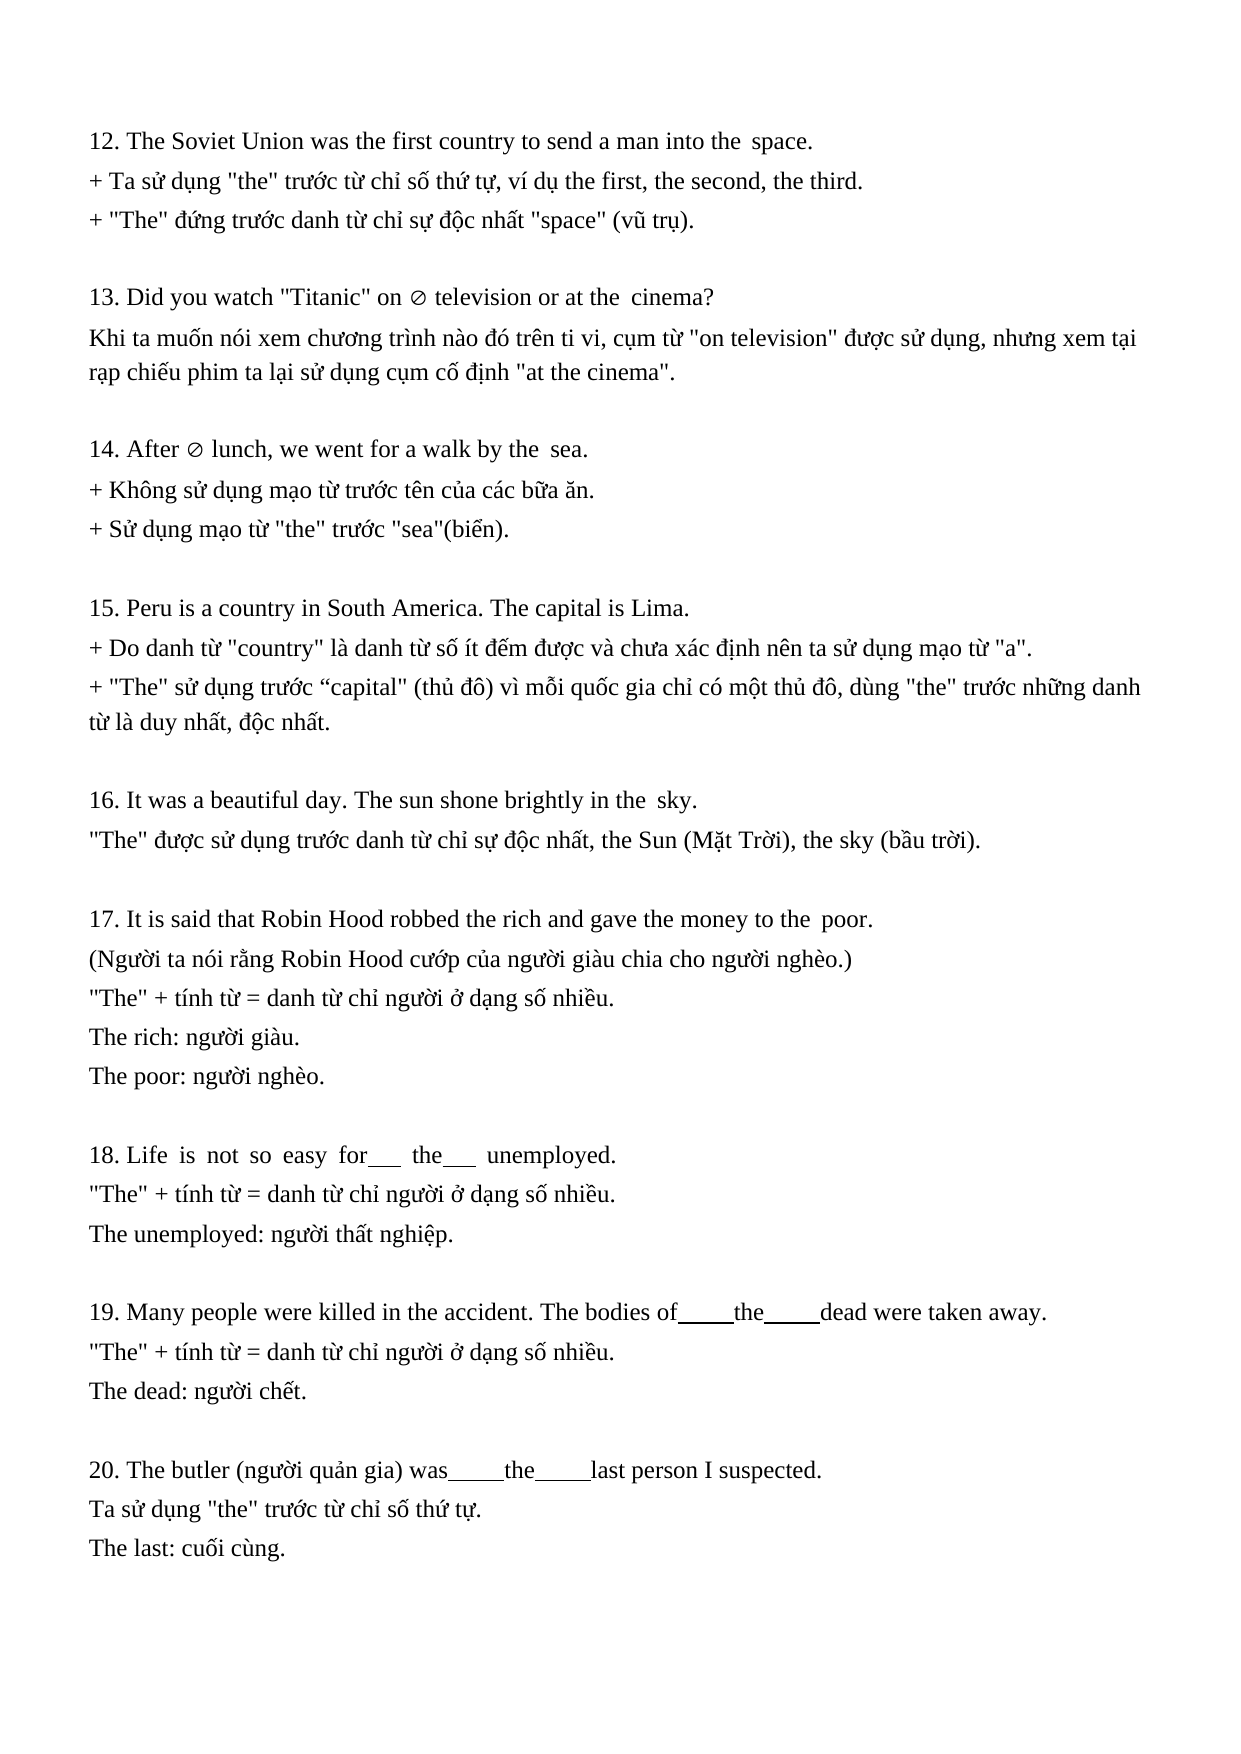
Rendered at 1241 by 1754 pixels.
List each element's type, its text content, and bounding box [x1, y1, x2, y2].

list Did you watch "Titanic" on  television or at the cinema? [89, 282, 1163, 311]
list The Soviet Union was the first country to send a man into the space. [89, 126, 1163, 155]
text từ là duy nhất, độc nhất. [88, 707, 1163, 735]
list The butler (người quản gia) was the last person I suspected. Ta sử dụng "the" trước từ chỉ số thứ tự. [89, 1455, 823, 1523]
text (Người ta nói rằng Robin Hood cướp của người giàu chia cho người nghèo.) "The" + tính từ = danh từ chỉ người ở dạng số nhiều. [88, 944, 854, 1011]
list Many people were killed in the accident. The bodies of the dead were taken away. "The" + tính từ = danh từ chỉ người ở dạng số nhiều. [89, 1297, 1048, 1365]
text + Sử dụng mạo từ "the" trước "sea"(biển). [88, 514, 1163, 543]
text + Không sử dụng mạo từ trước tên của các bữa ăn. [88, 475, 1163, 503]
text The rich: người giàu. [88, 1022, 325, 1051]
text + "The" sử dụng trước “capital" (thủ đô) vì mỗi quốc gia chỉ có một thủ đô, dùng "the" trước những danh [88, 672, 1163, 701]
text The dead: người chết. [88, 1376, 1163, 1404]
text The poor: người nghèo. [88, 1061, 325, 1090]
text + Do danh từ "country" là danh từ số ít đếm được và chưa xác định nên ta sử dụng mạo từ "a". [88, 633, 1163, 661]
text "The" được sử dụng trước danh từ chỉ sự độc nhất, the Sun (Mặt Trời), the sky (bầu trời). [88, 825, 1163, 854]
text + Ta sử dụng "the" trước từ chỉ số thứ tự, ví dụ the first, the second, the third. [88, 166, 1163, 194]
text Khi ta muốn nói xem chương trình nào đó trên ti vi, cụm từ "on television" được sử dụng, nhưng xem tại rạp chiếu phim ta lại sử dụng cụm cố định "at the cinema". [88, 323, 1163, 386]
list After  lunch, we went for a walk by the sea. [89, 434, 1163, 463]
list It was a beautiful day. The sun shone brightly in the sky. [89, 786, 1163, 814]
list Peru is a country in South America. The capital is Lima. [89, 593, 1163, 622]
list Life is not so easy for the unemployed. "The" + tính từ = danh từ chỉ người ở dạng số nhiều. The unemployed: người thất nghiệp. [89, 1141, 617, 1247]
text + "The" đứng trước danh từ chỉ sự độc nhất "space" (vũ trụ). [88, 205, 1163, 234]
text The last: cuối cùng. [88, 1533, 1163, 1562]
list It is said that Robin Hood robbed the rich and gave the money to the poor. [89, 904, 1163, 933]
